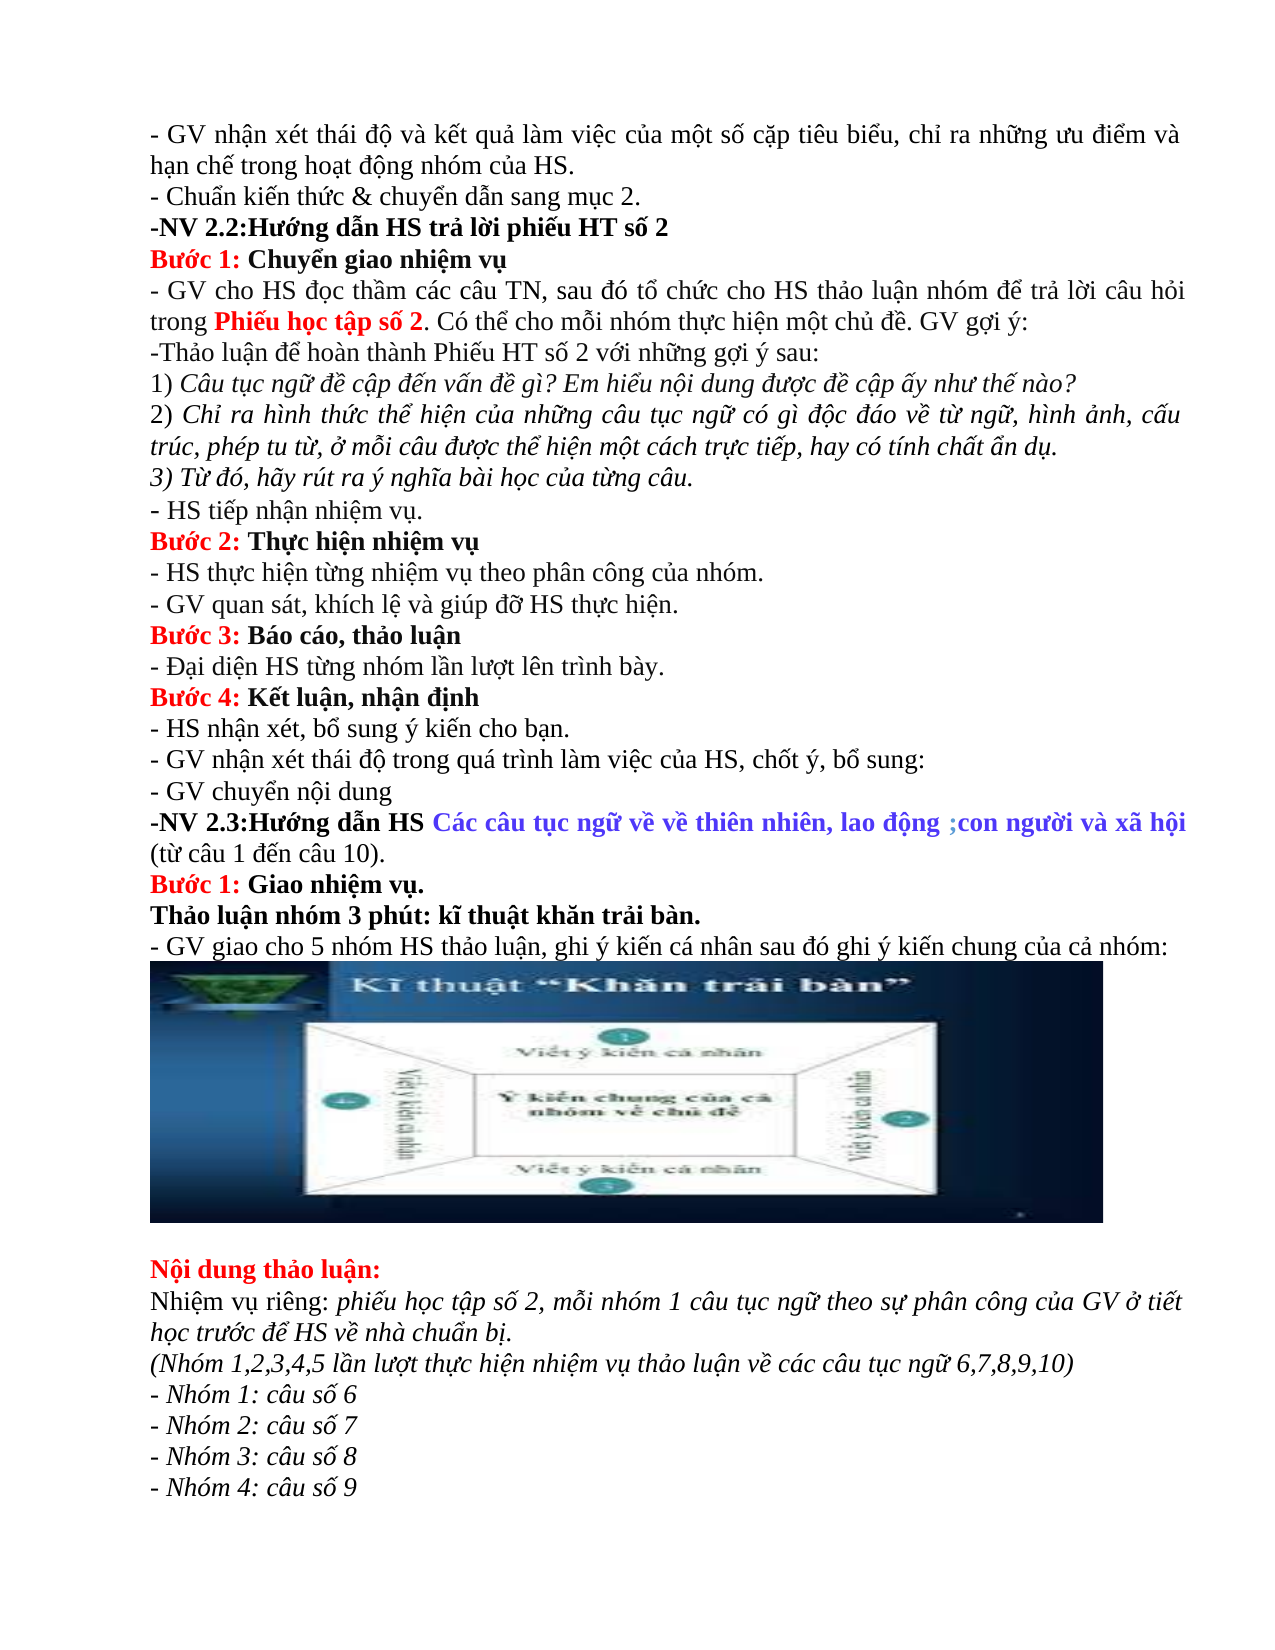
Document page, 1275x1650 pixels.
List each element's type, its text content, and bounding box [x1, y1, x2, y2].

text 2) Chỉ ra hình thức thể hiện của những câu tục ngữ có gì độc đáo về từ ngữ, hình ảnh, cấu trúc, phép tu từ, ở mỗi câu được thể hiện một cách trực tiếp, hay có tính chất ẩn dụ. [150, 398, 1186, 461]
text 3) Từ đó, hãy rút ra ý nghĩa bài học của từng câu. [150, 461, 1186, 492]
text - GV chuyển nội dung [150, 774, 1186, 806]
text - HS nhận xét, bổ sung ý kiến cho bạn. [150, 712, 1186, 743]
text - GV nhận xét thái độ và kết quả làm việc của một số cặp tiêu biểu, chỉ ra những ưu điểm và hạn chế trong hoạt động nhóm của HS. [150, 118, 1180, 180]
picture [150, 961, 1104, 1223]
text - Nhóm 4: câu số 9 [150, 1472, 1186, 1503]
text Bước 1: Chuyển giao nhiệm vụ [150, 243, 1186, 274]
text Thảo luận nhóm 3 phút: kĩ thuật khăn trải bàn. [150, 899, 1186, 930]
text Bước 3: Báo cáo, thảo luận [150, 619, 1186, 650]
text -Thảo luận để hoàn thành Phiếu HT số 2 với những gợi ý sau: [150, 336, 1186, 367]
text - Chuẩn kiến thức & chuyển dẫn sang mục 2. [150, 180, 1186, 212]
text - HS thực hiện từng nhiệm vụ theo phân công của nhóm. [150, 557, 1186, 588]
text - GV quan sát, khích lệ và giúp đỡ HS thực hiện. [150, 588, 1186, 619]
text Nội dung thảo luận: [150, 1253, 1186, 1285]
text Bước 1: Giao nhiệm vụ. [150, 868, 1186, 899]
text 1) Câu tục ngữ đề cập đến vấn đề gì? Em hiểu nội dung được đề cập ấy như thế nào? [150, 367, 1186, 398]
text (Nhóm 1,2,3,4,5 lần lượt thực hiện nhiệm vụ thảo luận về các câu tục ngữ 6,7,8,9,10) [150, 1347, 1186, 1378]
text - GV cho HS đọc thầm các câu TN, sau đó tổ chức cho HS thảo luận nhóm để trả lời câu hỏi trong Phiếu học tập số 2. Có thể cho mỗi nhóm thực hiện một chủ đề. GV gợi ý: [150, 274, 1186, 336]
text - GV giao cho 5 nhóm HS thảo luận, ghi ý kiến cá nhân sau đó ghi ý kiến chung của cả nhóm: [150, 930, 1186, 961]
text - Nhóm 3: câu số 8 [150, 1440, 1186, 1472]
text -NV 2.2:Hướng dẫn HS trả lời phiếu HT số 2 [150, 212, 1186, 243]
text -NV 2.3:Hướng dẫn HS Các câu tục ngữ về về thiên nhiên, lao động ;con người và xã hội (từ câu 1 đến câu 10). [150, 806, 1186, 868]
text Nhiệm vụ riêng: phiếu học tập số 2, mỗi nhóm 1 câu tục ngữ theo sự phân công của GV ở tiết học trước để HS về nhà chuẩn bị. [150, 1285, 1186, 1347]
text - GV nhận xét thái độ trong quá trình làm việc của HS, chốt ý, bổ sung: [150, 743, 1186, 774]
text Bước 2: Thực hiện nhiệm vụ [150, 525, 1186, 557]
text - Nhóm 1: câu số 6 [150, 1378, 1186, 1409]
text Bước 4: Kết luận, nhận định [150, 681, 1186, 712]
text - Đại diện HS từng nhóm lần lượt lên trình bày. [150, 650, 1186, 681]
list HS tiếp nhận nhiệm vụ. [150, 492, 1186, 525]
text - Nhóm 2: câu số 7 [150, 1409, 1186, 1440]
